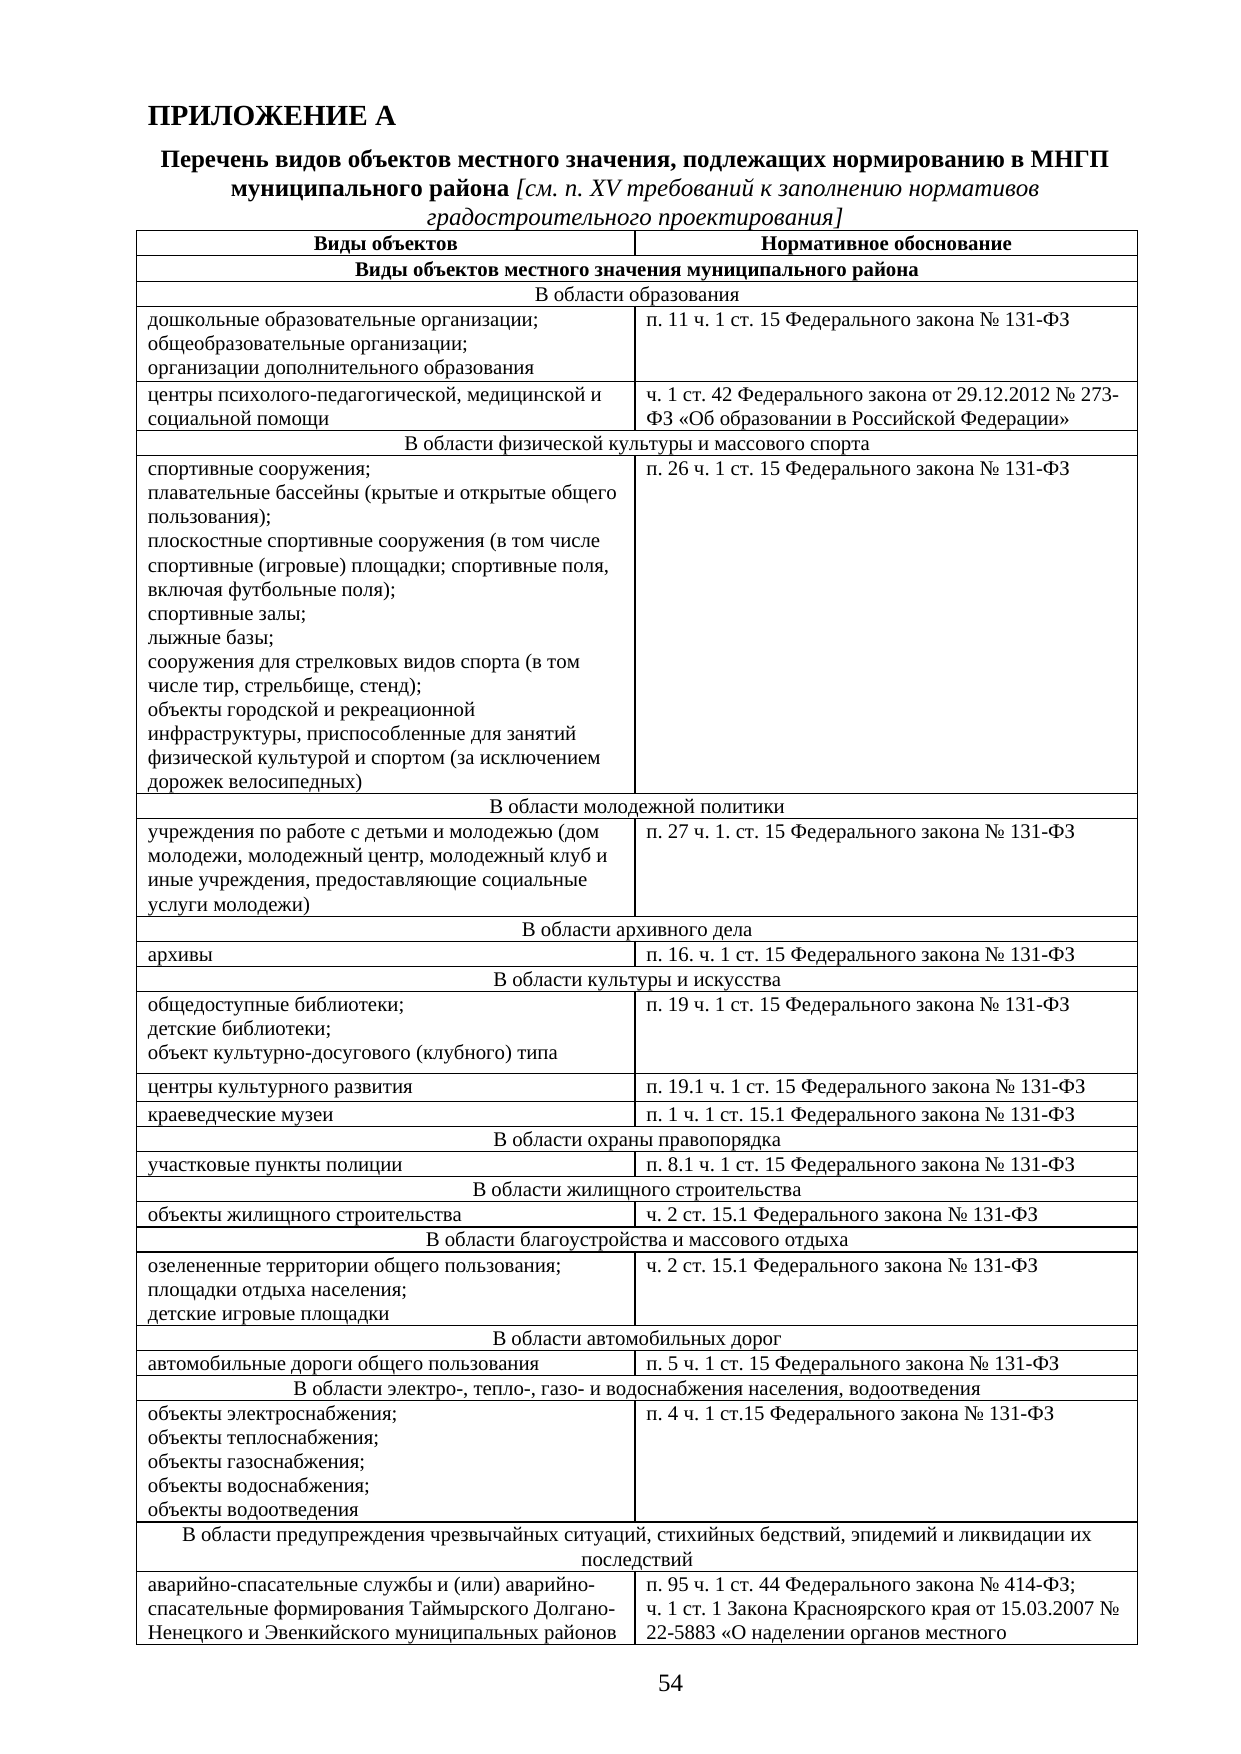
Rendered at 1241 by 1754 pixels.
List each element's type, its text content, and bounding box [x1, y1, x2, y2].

table_header Виды объектов [137, 231, 634, 255]
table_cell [636, 1572, 1137, 1644]
table_cell Виды объектов местного значения муниципального района [137, 256, 1137, 281]
table_cell В области образования [137, 282, 1137, 306]
table_cell п. 11 ч. 1 ст. 15 Федерального закона № 131-ФЗ [636, 307, 1137, 381]
table_cell ч. 1 ст. 42 Федерального закона от 29.12.2012 № 273-ФЗ «Об образовании в Российской Федерации» [636, 382, 1137, 430]
table_cell В области предупреждения чрезвычайных ситуаций, стихийных бедствий, эпидемий и ликвидации их последствий [137, 1523, 1137, 1571]
table_cell объекты электроснабжения; объекты теплоснабжения; объекты газоснабжения; объекты водоснабжения; объекты водоотведения [137, 1401, 634, 1521]
table_cell В области жилищного строительства [137, 1177, 1137, 1201]
subtitle ПРИЛОЖЕНИЕ А [148, 98, 1122, 132]
table_cell участковые пункты полиции [137, 1152, 634, 1176]
table_cell В области физической культуры и массового спорта [137, 431, 1137, 455]
table_cell п. 26 ч. 1 ст. 15 Федерального закона № 131-ФЗ [636, 456, 1137, 793]
table_cell В области архивного дела [137, 917, 1137, 941]
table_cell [137, 1572, 634, 1644]
table_cell п. 4 ч. 1 ст.15 Федерального закона № 131-ФЗ [636, 1401, 1137, 1521]
table_cell автомобильные дороги общего пользования [137, 1351, 634, 1375]
table_cell п. 27 ч. 1. ст. 15 Федерального закона № 131-ФЗ [636, 819, 1137, 916]
table_cell ч. 2 ст. 15.1 Федерального закона № 131-ФЗ [636, 1202, 1137, 1226]
table_cell краеведческие музеи [137, 1102, 634, 1126]
table_cell В области электро-, тепло-, газо- и водоснабжения населения, водоотведения [137, 1376, 1137, 1400]
table_cell озелененные территории общего пользования; площадки отдыха населения; детские игровые площадки [137, 1253, 634, 1325]
table_cell п. 5 ч. 1 ст. 15 Федерального закона № 131-ФЗ [636, 1351, 1137, 1375]
table_cell центры психолого-педагогической, медицинской и социальной помощи [137, 382, 634, 430]
table_cell п. 19 ч. 1 ст. 15 Федерального закона № 131-ФЗ [636, 992, 1137, 1073]
table_cell В области охраны правопорядка [137, 1127, 1137, 1151]
table_cell центры культурного развития [137, 1074, 634, 1101]
table_cell объекты жилищного строительства [137, 1202, 634, 1226]
table_cell спортивные сооружения; плавательные бассейны (крытые и открытые общего пользования); плоскостные спортивные сооружения (в том числе спортивные (игровые) площадки; спортивные поля, включая футбольные поля); спортивные залы; лыжные базы; сооружения для стрелковых видов спорта (в том числе тир, стрельбище, стенд); объекты городской и рекреационной инфраструктуры, приспособленные для занятий физической культурой и спортом (за исключением дорожек велосипедных) [137, 456, 634, 793]
table_cell п. 16. ч. 1 ст. 15 Федерального закона № 131-ФЗ [636, 942, 1137, 966]
table_cell В области автомобильных дорог [137, 1326, 1137, 1350]
table_cell архивы [137, 942, 634, 966]
table_cell дошкольные образовательные организации; общеобразовательные организации; организации дополнительного образования [137, 307, 634, 381]
table_cell В области молодежной политики [137, 794, 1137, 818]
table_cell учреждения по работе с детьми и молодежью (дом молодежи, молодежный центр, молодежный клуб и иные учреждения, предоставляющие социальные услуги молодежи) [137, 819, 634, 916]
table_header Нормативное обоснование [636, 231, 1137, 255]
text Перечень видов объектов местного значения, подлежащих нормированию в МНГП муниципального района [см. п. XV требований к заполнению нормативов градостроительного проектирования] [148, 144, 1122, 230]
table_cell В области благоустройства и массового отдыха [137, 1228, 1137, 1251]
table_cell В области культуры и искусства [137, 967, 1137, 991]
table_cell ч. 2 ст. 15.1 Федерального закона № 131-ФЗ [636, 1253, 1137, 1325]
table_cell п. 1 ч. 1 ст. 15.1 Федерального закона № 131-ФЗ [636, 1102, 1137, 1126]
table_cell п. 19.1 ч. 1 ст. 15 Федерального закона № 131-ФЗ [636, 1074, 1137, 1101]
table_cell п. 8.1 ч. 1 ст. 15 Федерального закона № 131-ФЗ [636, 1152, 1137, 1176]
table_cell общедоступные библиотеки; детские библиотеки; объект культурно-досугового (клубного) типа [137, 992, 634, 1073]
